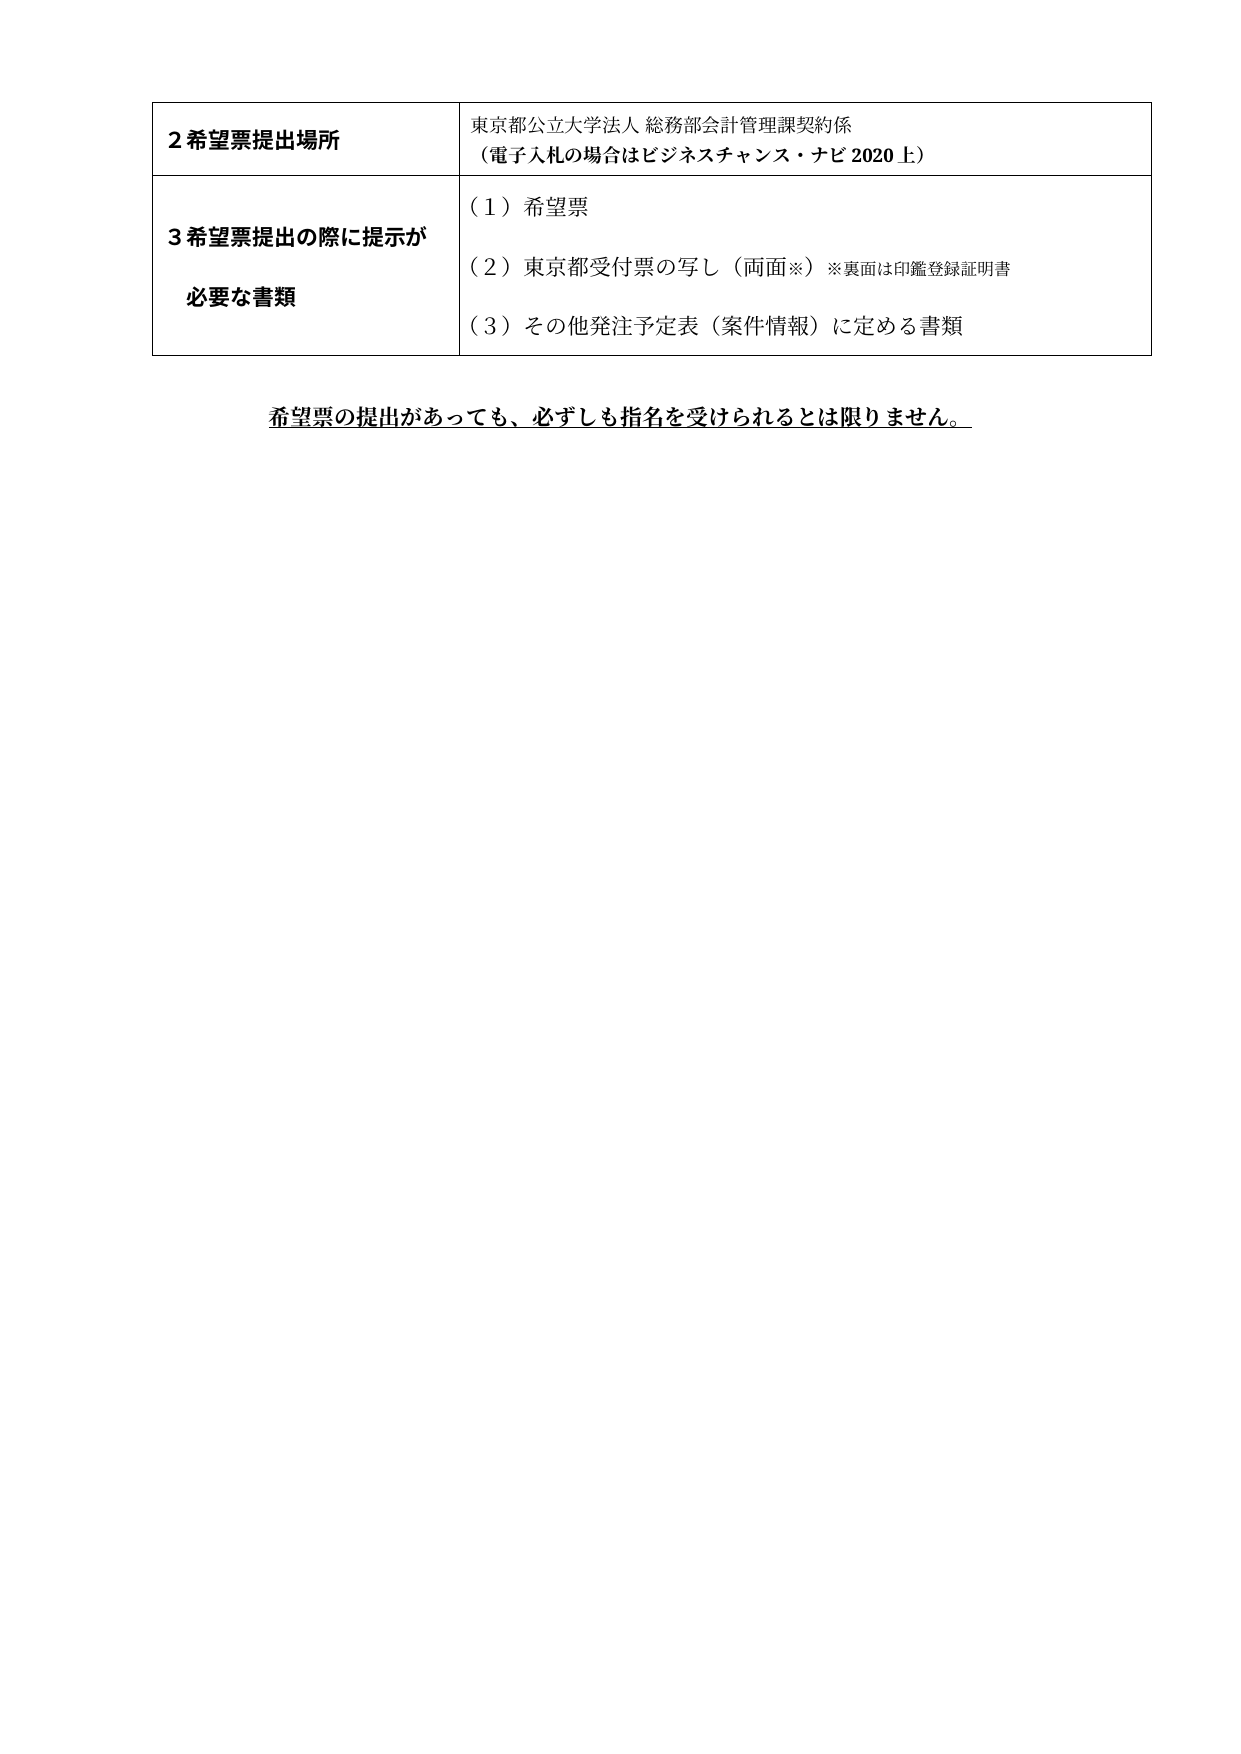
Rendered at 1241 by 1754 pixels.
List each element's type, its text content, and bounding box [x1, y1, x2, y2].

text 希望票の提出があっても、必ずしも指名を受けられるとは限りません。 [118, 386, 1122, 445]
table_cell 東京都公立大学法人 総務部会計管理課契約係 （電子入札の場合はビジネスチャンス・ナビ2020上） [460, 103, 1151, 175]
table_cell ２希望票提出場所 [153, 103, 459, 175]
table_cell （１）希望票 （２）東京都受付票の写し（両面※）※裏面は印鑑登録証明書 （３）その他発注予定表（案件情報）に定める書類 [460, 176, 1151, 355]
table_cell ３希望票提出の際に提示が必要な書類 [153, 176, 459, 355]
